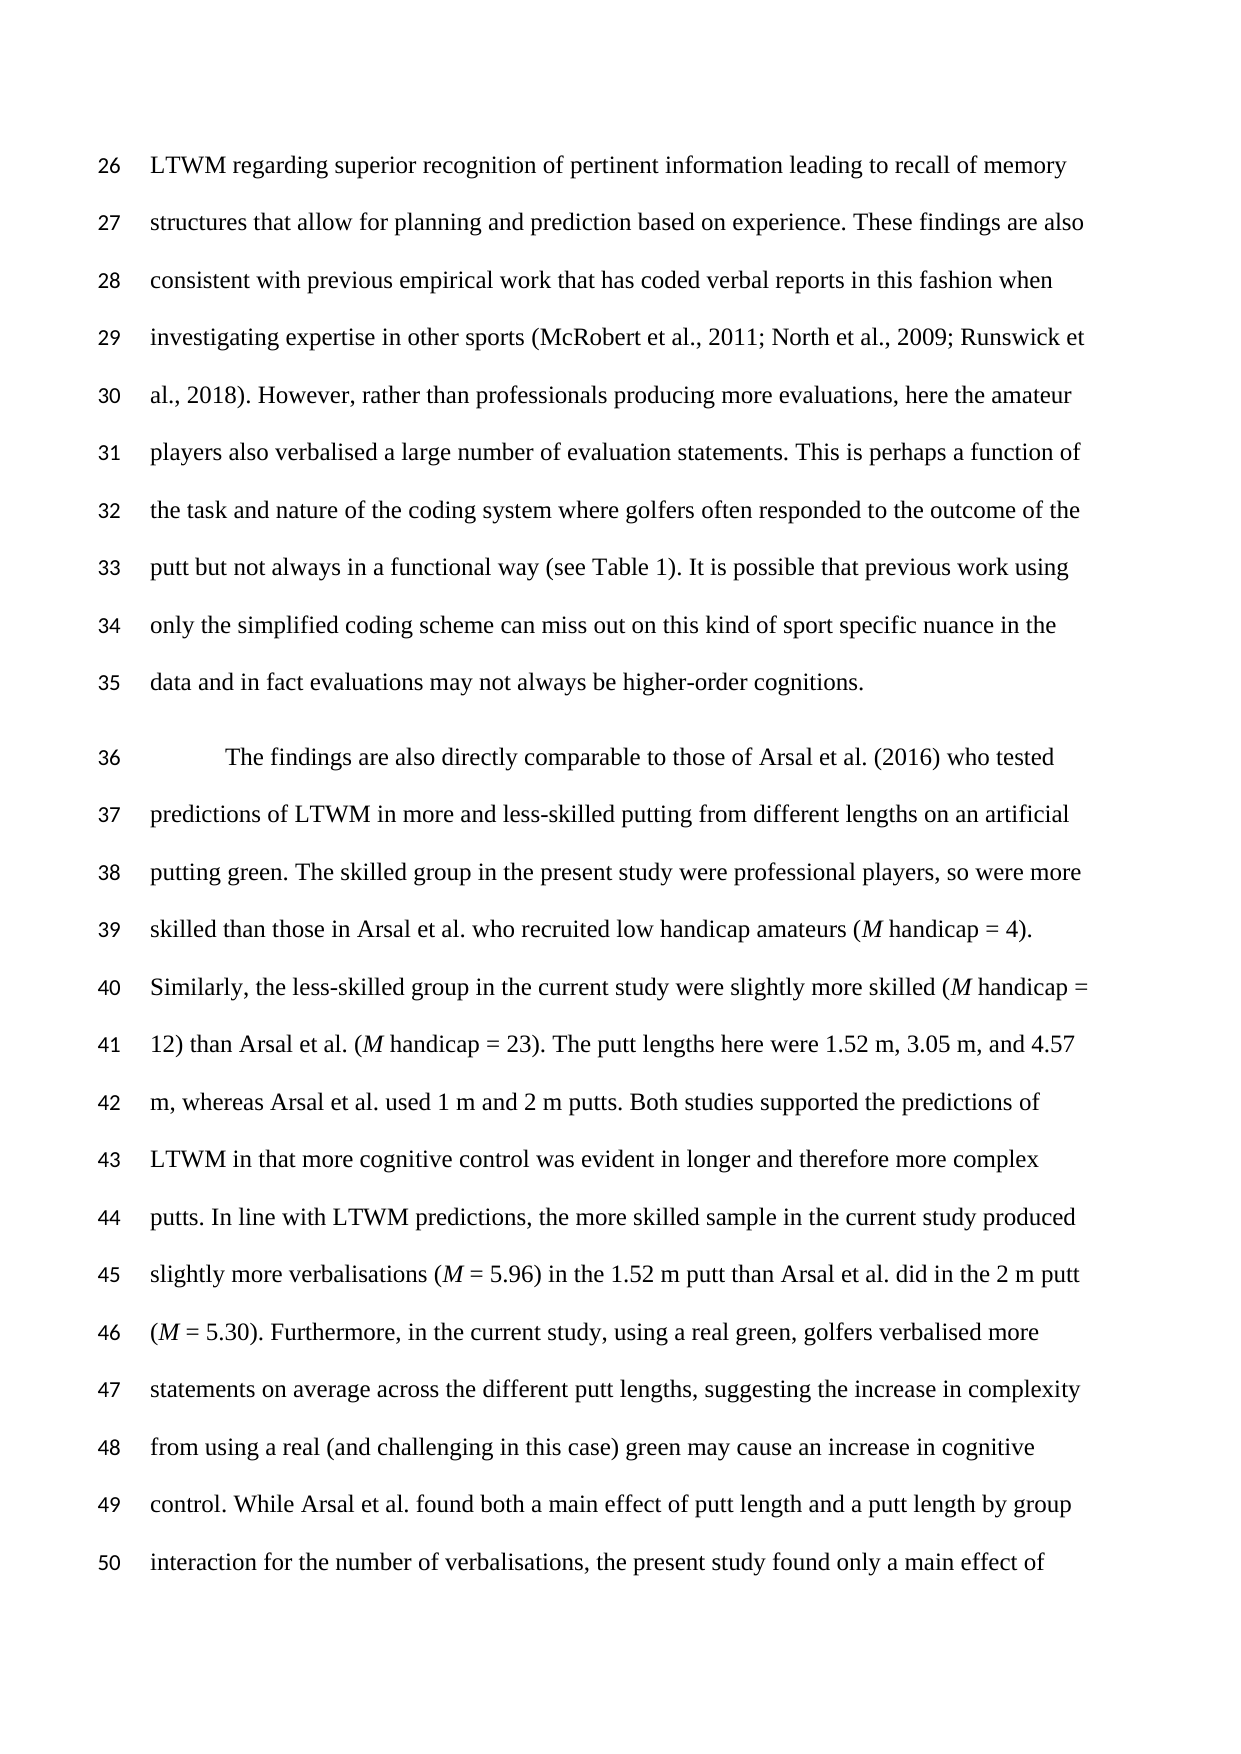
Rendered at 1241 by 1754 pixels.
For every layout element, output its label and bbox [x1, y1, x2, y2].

text [150, 742, 1090, 1575]
text [150, 150, 1090, 696]
